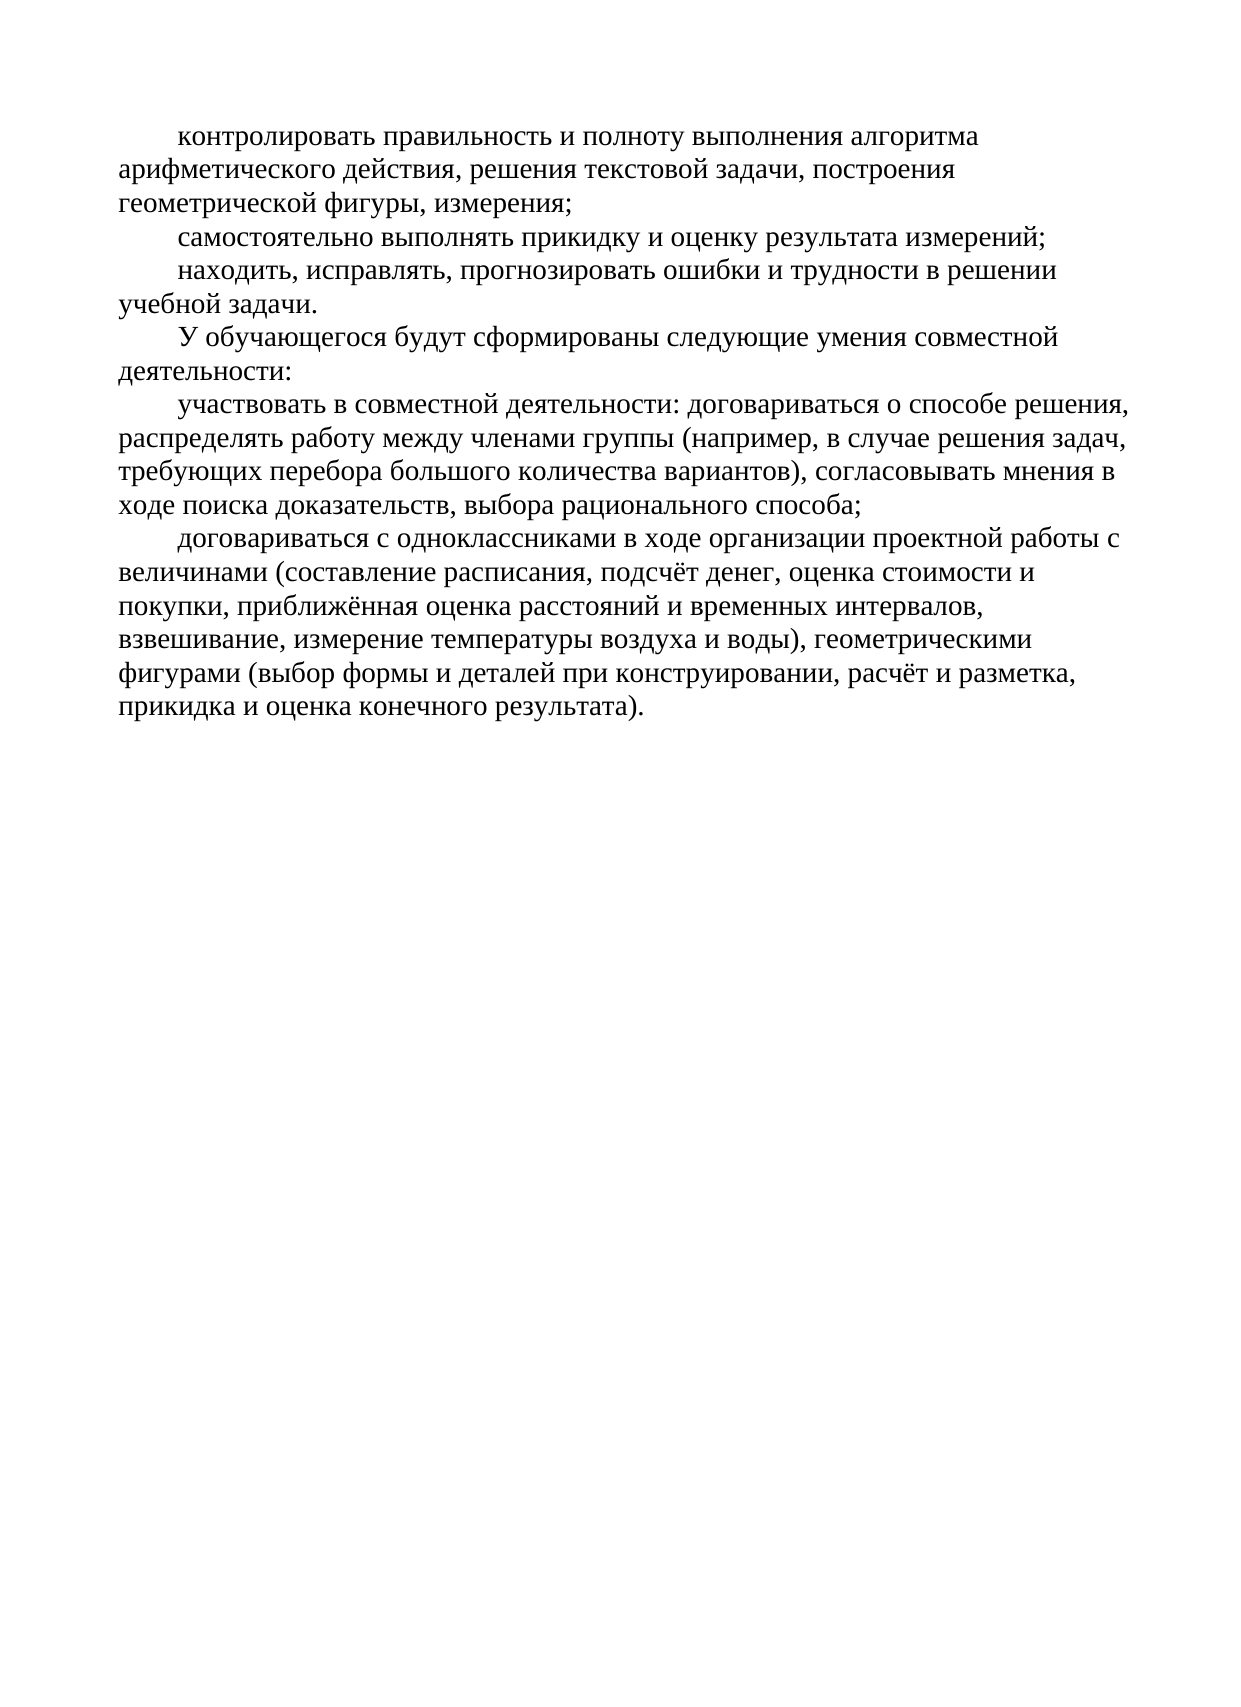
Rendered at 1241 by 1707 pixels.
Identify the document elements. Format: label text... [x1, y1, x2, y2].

text самостоятельно выполнять прикидку и оценку результата измерений; [118, 219, 1152, 252]
text находить, исправлять, прогнозировать ошибки и трудности в решении учебной задачи. [118, 252, 1152, 319]
text контролировать правильность и полноту выполнения алгоритма арифметического действия, решения текстовой задачи, построения геометрической фигуры, измерения; [118, 118, 1152, 219]
text участвовать в совместной деятельности: договариваться о способе решения, распределять работу между членами группы (например, в случае решения задач, требующих перебора большого количества вариантов), согласовывать мнения в ходе поиска доказательств, выбора рационального способа; [118, 386, 1152, 521]
text договариваться с одноклассниками в ходе организации проектной работы с величинами (составление расписания, подсчёт денег, оценка стоимости и покупки, приближённая оценка расстояний и временных интервалов, взвешивание, измерение температуры воздуха и воды), геометрическими фигурами (выбор формы и деталей при конструировании, расчёт и разметка, прикидка и оценка конечного результата). [118, 521, 1152, 722]
text У обучающегося будут сформированы следующие умения совместной деятельности: [118, 319, 1152, 386]
